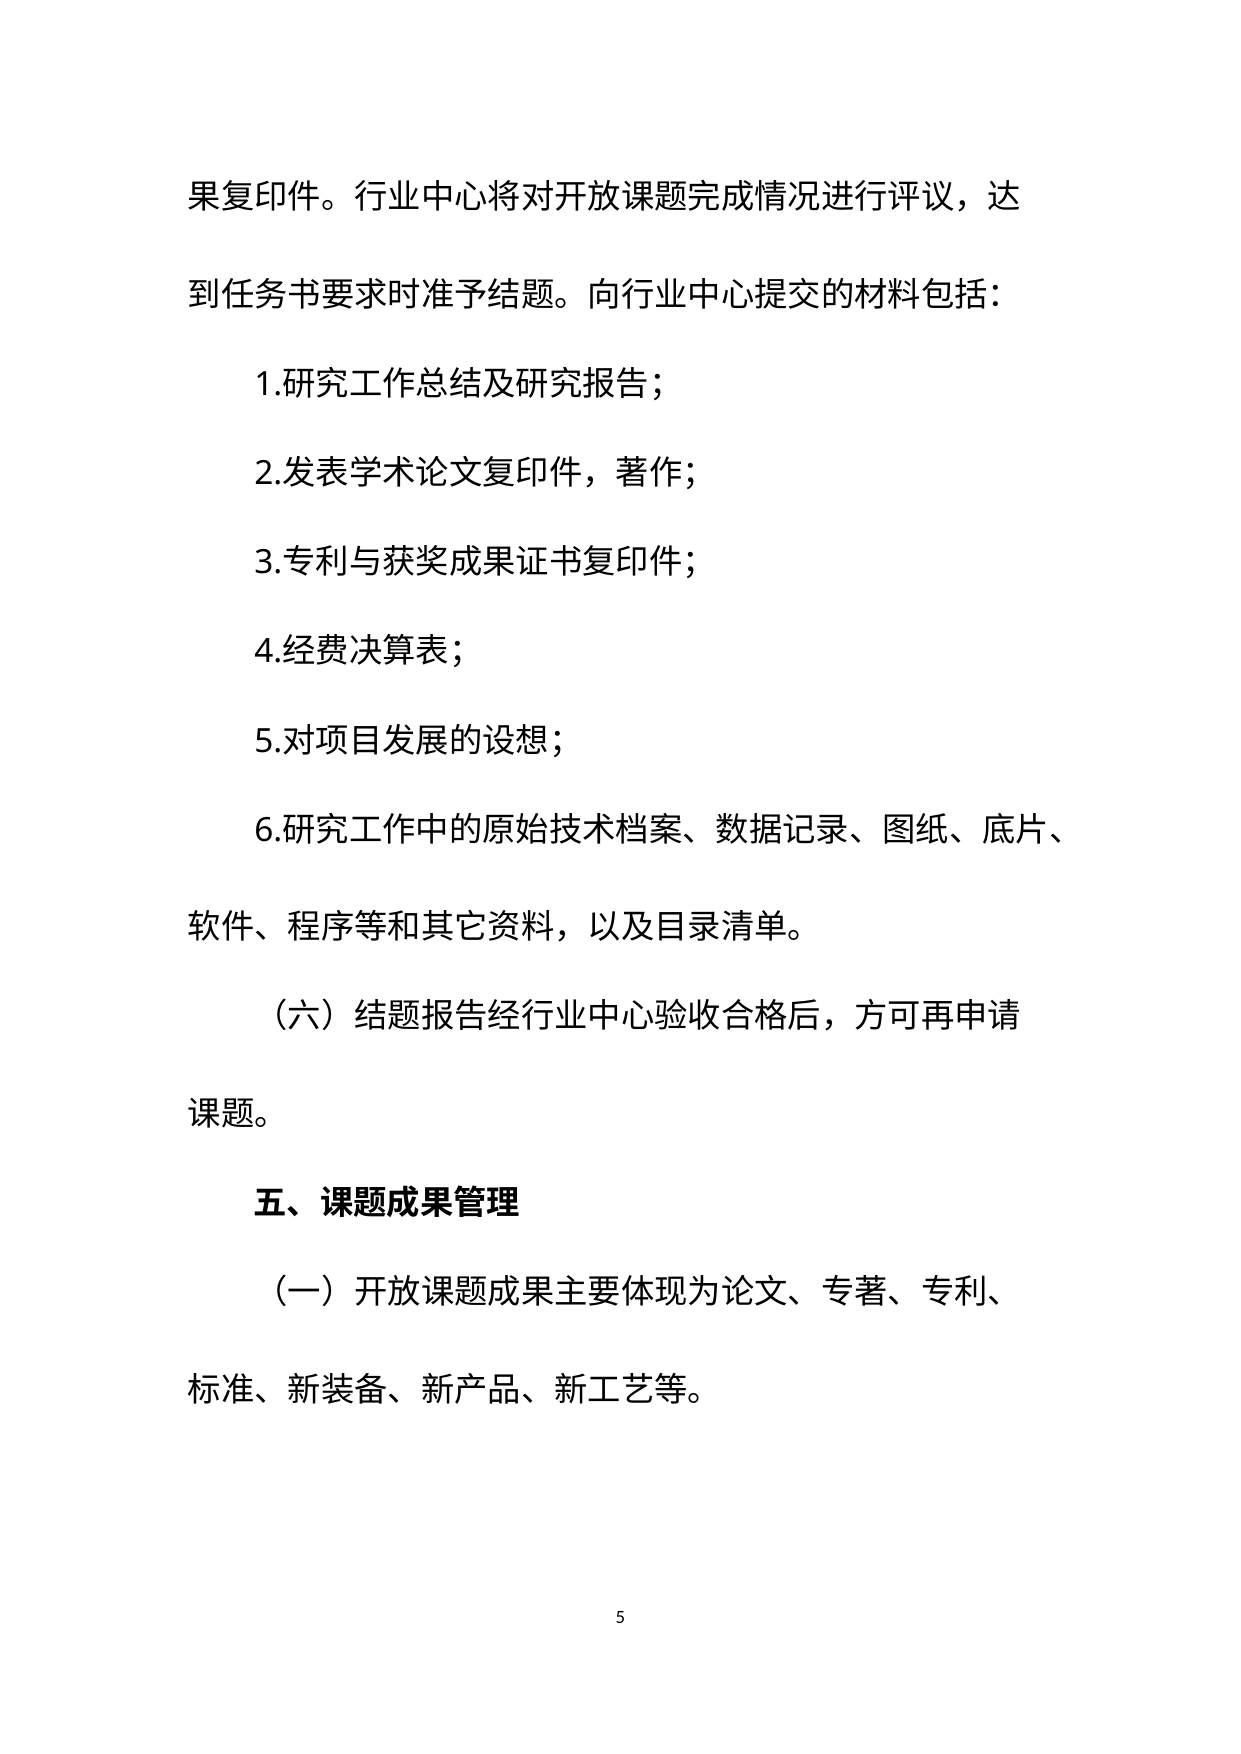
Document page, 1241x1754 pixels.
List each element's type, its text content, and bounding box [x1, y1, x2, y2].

text 5.对项目发展的设想； [187, 705, 1053, 770]
text 3.专利与获奖成果证书复印件； [187, 527, 1053, 592]
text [187, 162, 1053, 324]
text 五、课题成果管理 [187, 1167, 1053, 1232]
text 6.研究工作中的原始技术档案、数据记录、图纸、底片、软件、程序等和其它资料，以及目录清单。 [187, 794, 1053, 957]
text （六）结题报告经行业中心验收合格后，方可再申请课题。 [187, 981, 1053, 1143]
text （一）开放课题成果主要体现为论文、专著、专利、标准、新装备、新产品、新工艺等。 [187, 1257, 1053, 1419]
text 2.发表学术论文复印件，著作； [187, 438, 1053, 503]
text 1.研究工作总结及研究报告； [187, 348, 1053, 413]
text 4.经费决算表； [187, 616, 1053, 681]
